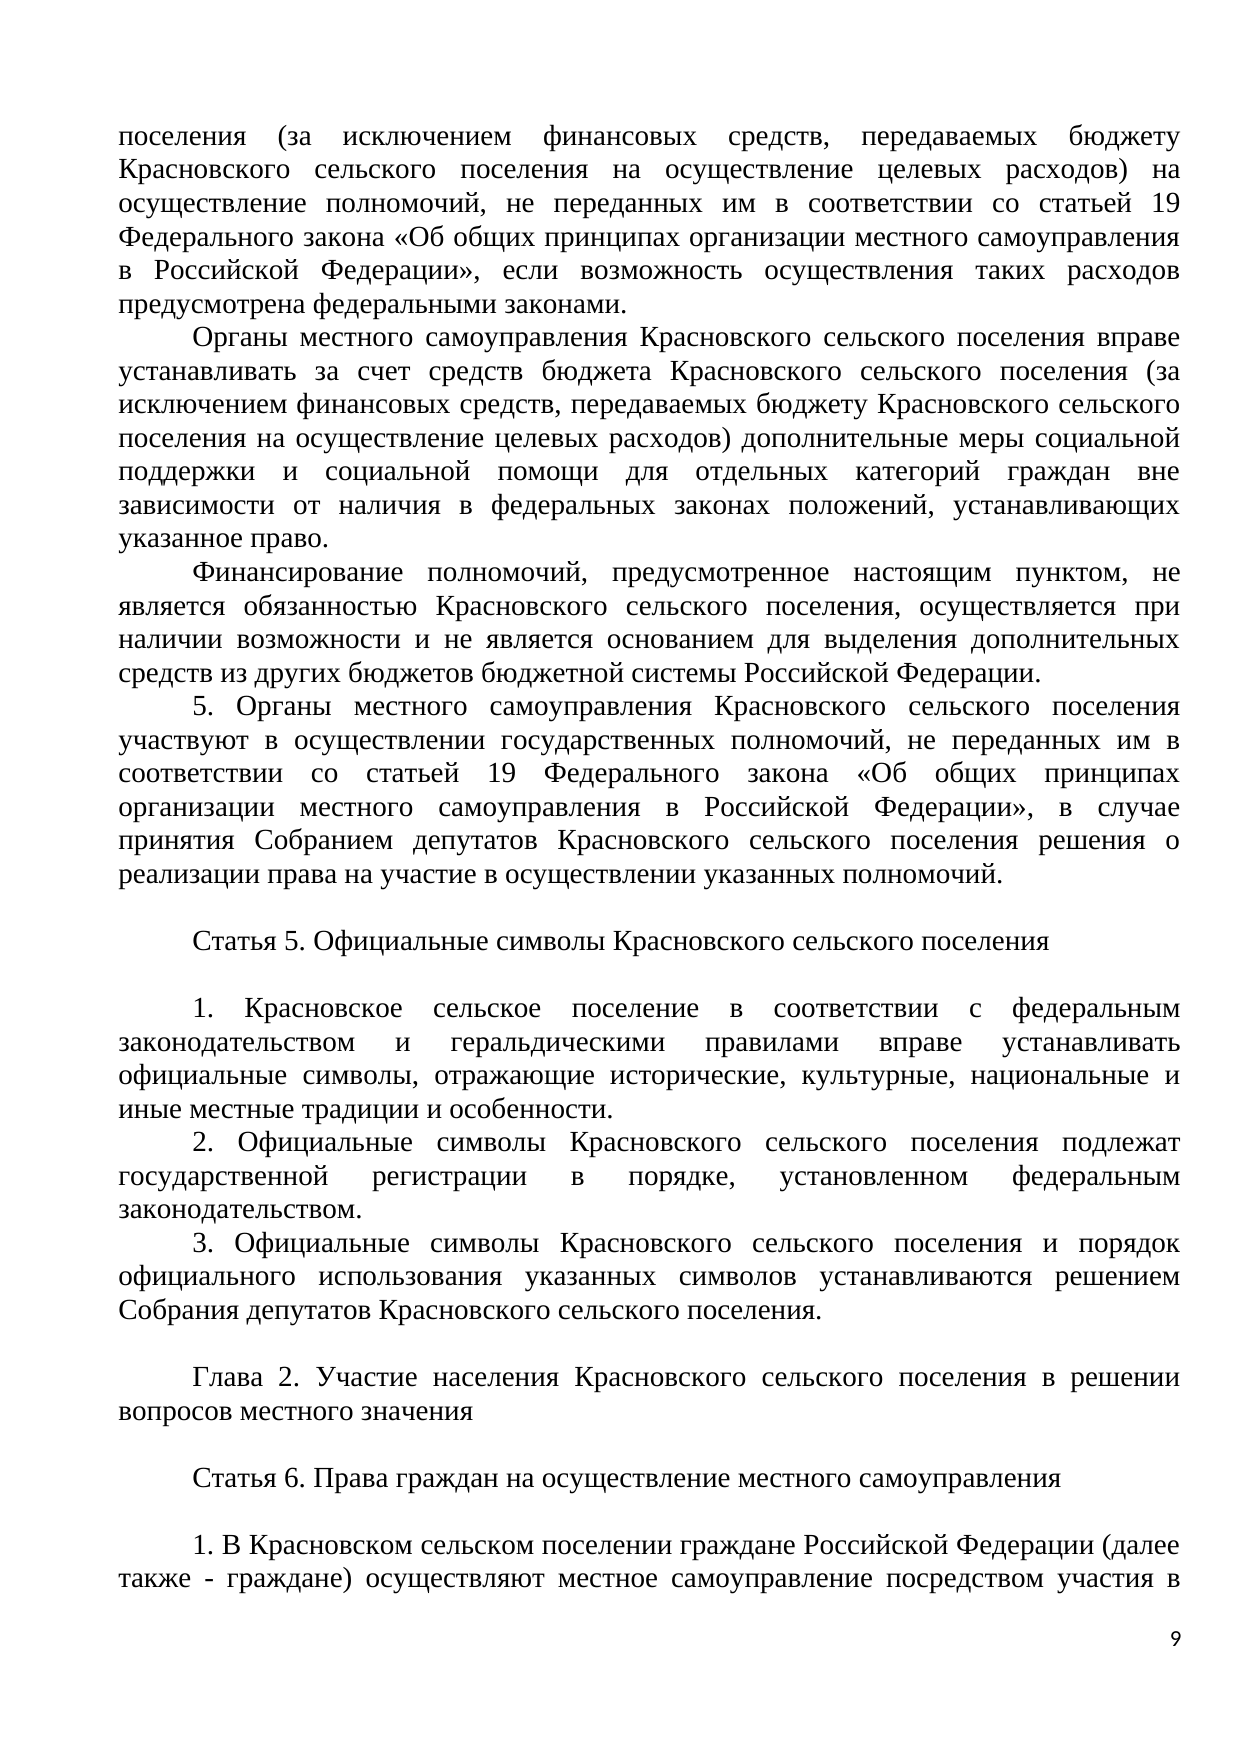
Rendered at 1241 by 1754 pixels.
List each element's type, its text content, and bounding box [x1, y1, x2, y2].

text 5. Органы местного самоуправления Красновского сельского поселения участвуют в осуществлении государственных полномочий, не переданных им в соответствии со статьей 19 Федерального закона «Об общих принципах организации местного самоуправления в Российской Федерации», в случае принятия Собранием депутатов Красновского сельского поселения решения о реализации права на участие в осуществлении указанных полномочий. [118, 688, 1181, 889]
text Статья 5. Официальные символы Красновского сельского поселения [118, 923, 1181, 957]
text Статья 6. Права граждан на осуществление местного самоуправления [118, 1460, 1181, 1493]
text Финансирование полномочий, предусмотренное настоящим пунктом, не является обязанностью Красновского сельского поселения, осуществляется при наличии возможности и не является основанием для выделения дополнительных средств из других бюджетов бюджетной системы Российской Федерации. [118, 554, 1181, 688]
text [118, 1527, 1181, 1594]
text 3. Официальные символы Красновского сельского поселения и порядок официального использования указанных символов устанавливаются решением Собрания депутатов Красновского сельского поселения. [118, 1225, 1181, 1326]
text Органы местного самоуправления Красновского сельского поселения вправе устанавливать за счет средств бюджета Красновского сельского поселения (за исключением финансовых средств, передаваемых бюджету Красновского сельского поселения на осуществление целевых расходов) дополнительные меры социальной поддержки и социальной помощи для отдельных категорий граждан вне зависимости от наличия в федеральных законах положений, устанавливающих указанное право. [118, 319, 1181, 554]
text Глава 2. Участие населения Красновского сельского поселения в решении вопросов местного значения [118, 1359, 1181, 1426]
text 2. Официальные символы Красновского сельского поселения подлежат государственной регистрации в порядке, установленном федеральным законодательством. [118, 1124, 1181, 1225]
text 1. Красновское сельское поселение в соответствии с федеральным законодательством и геральдическими правилами вправе устанавливать официальные символы, отражающие исторические, культурные, национальные и иные местные традиции и особенности. [118, 990, 1181, 1124]
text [118, 118, 1181, 319]
